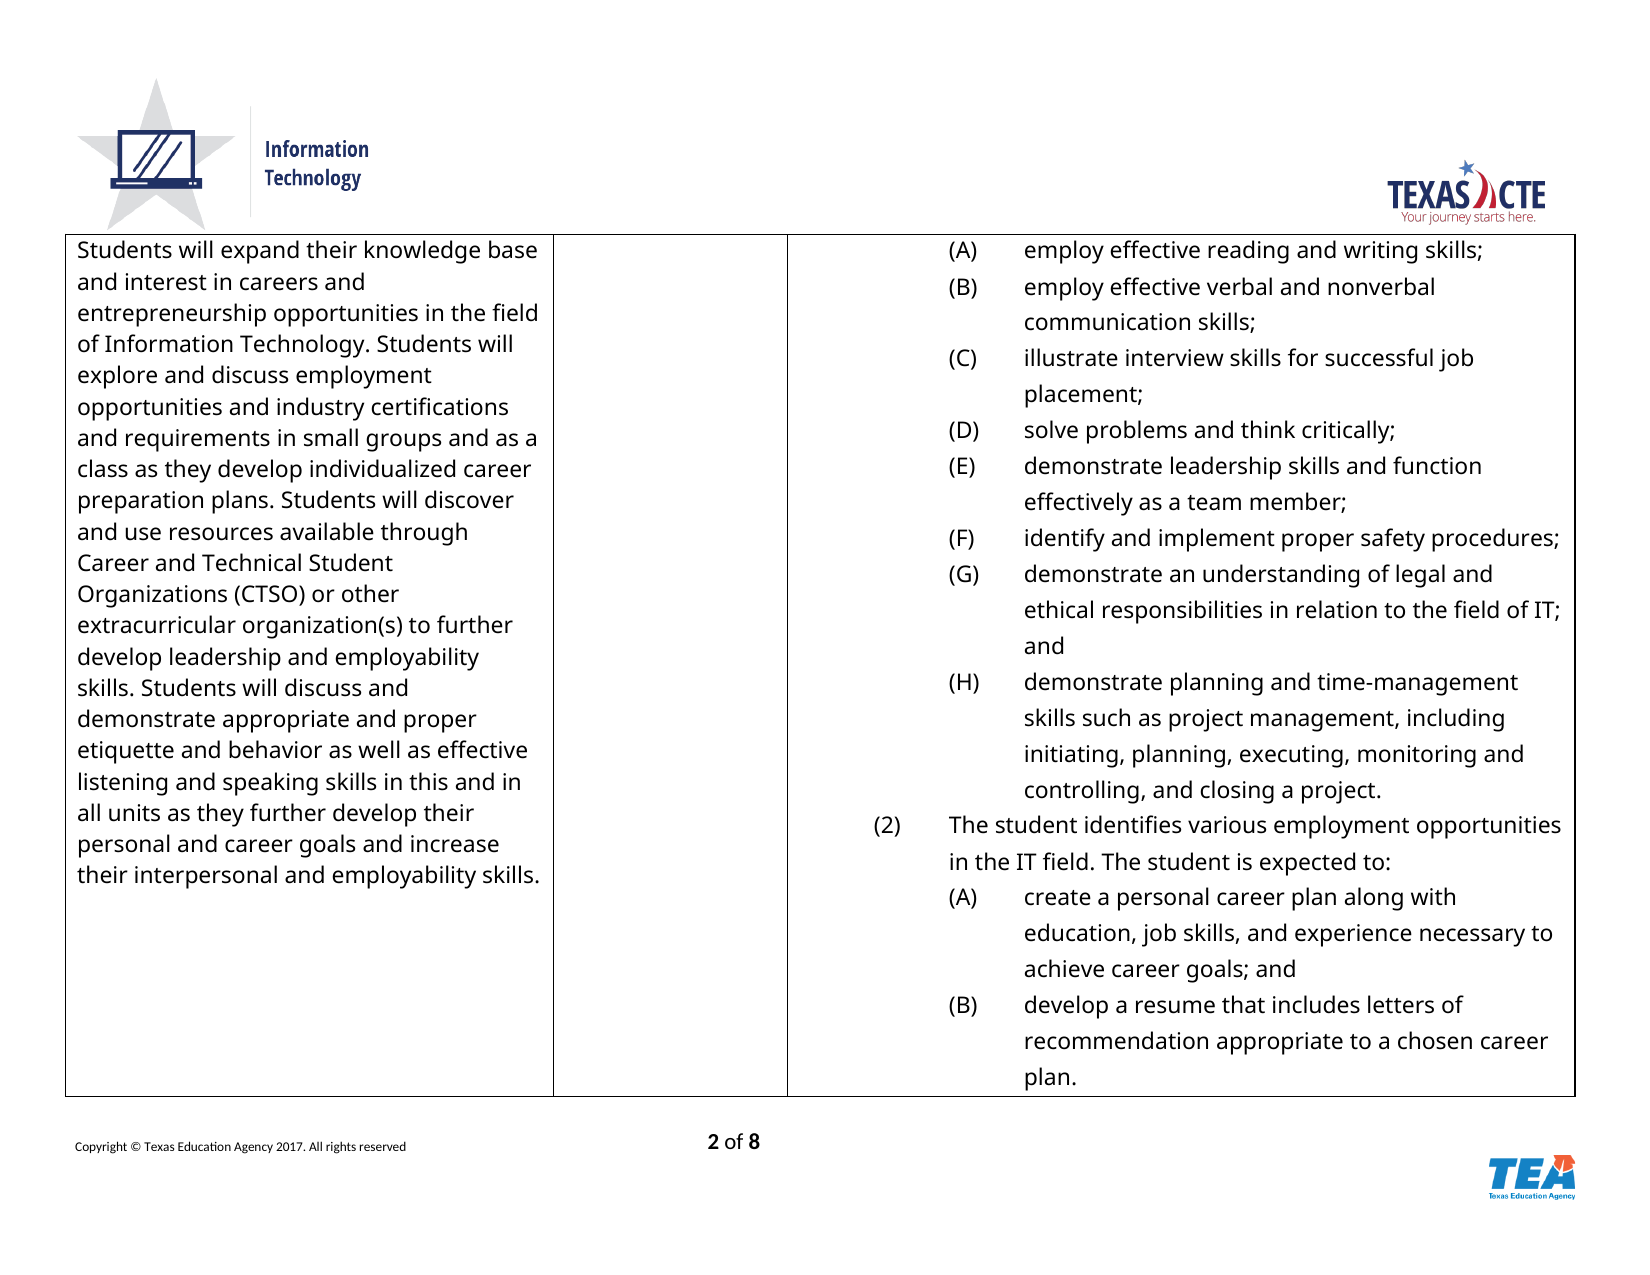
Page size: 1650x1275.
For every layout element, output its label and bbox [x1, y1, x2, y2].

table_cell [66, 235, 553, 1096]
table_cell [554, 235, 787, 1096]
table_cell [788, 235, 1574, 1096]
picture [75, 75, 405, 234]
picture [1371, 150, 1562, 234]
picture [1488, 1155, 1575, 1200]
